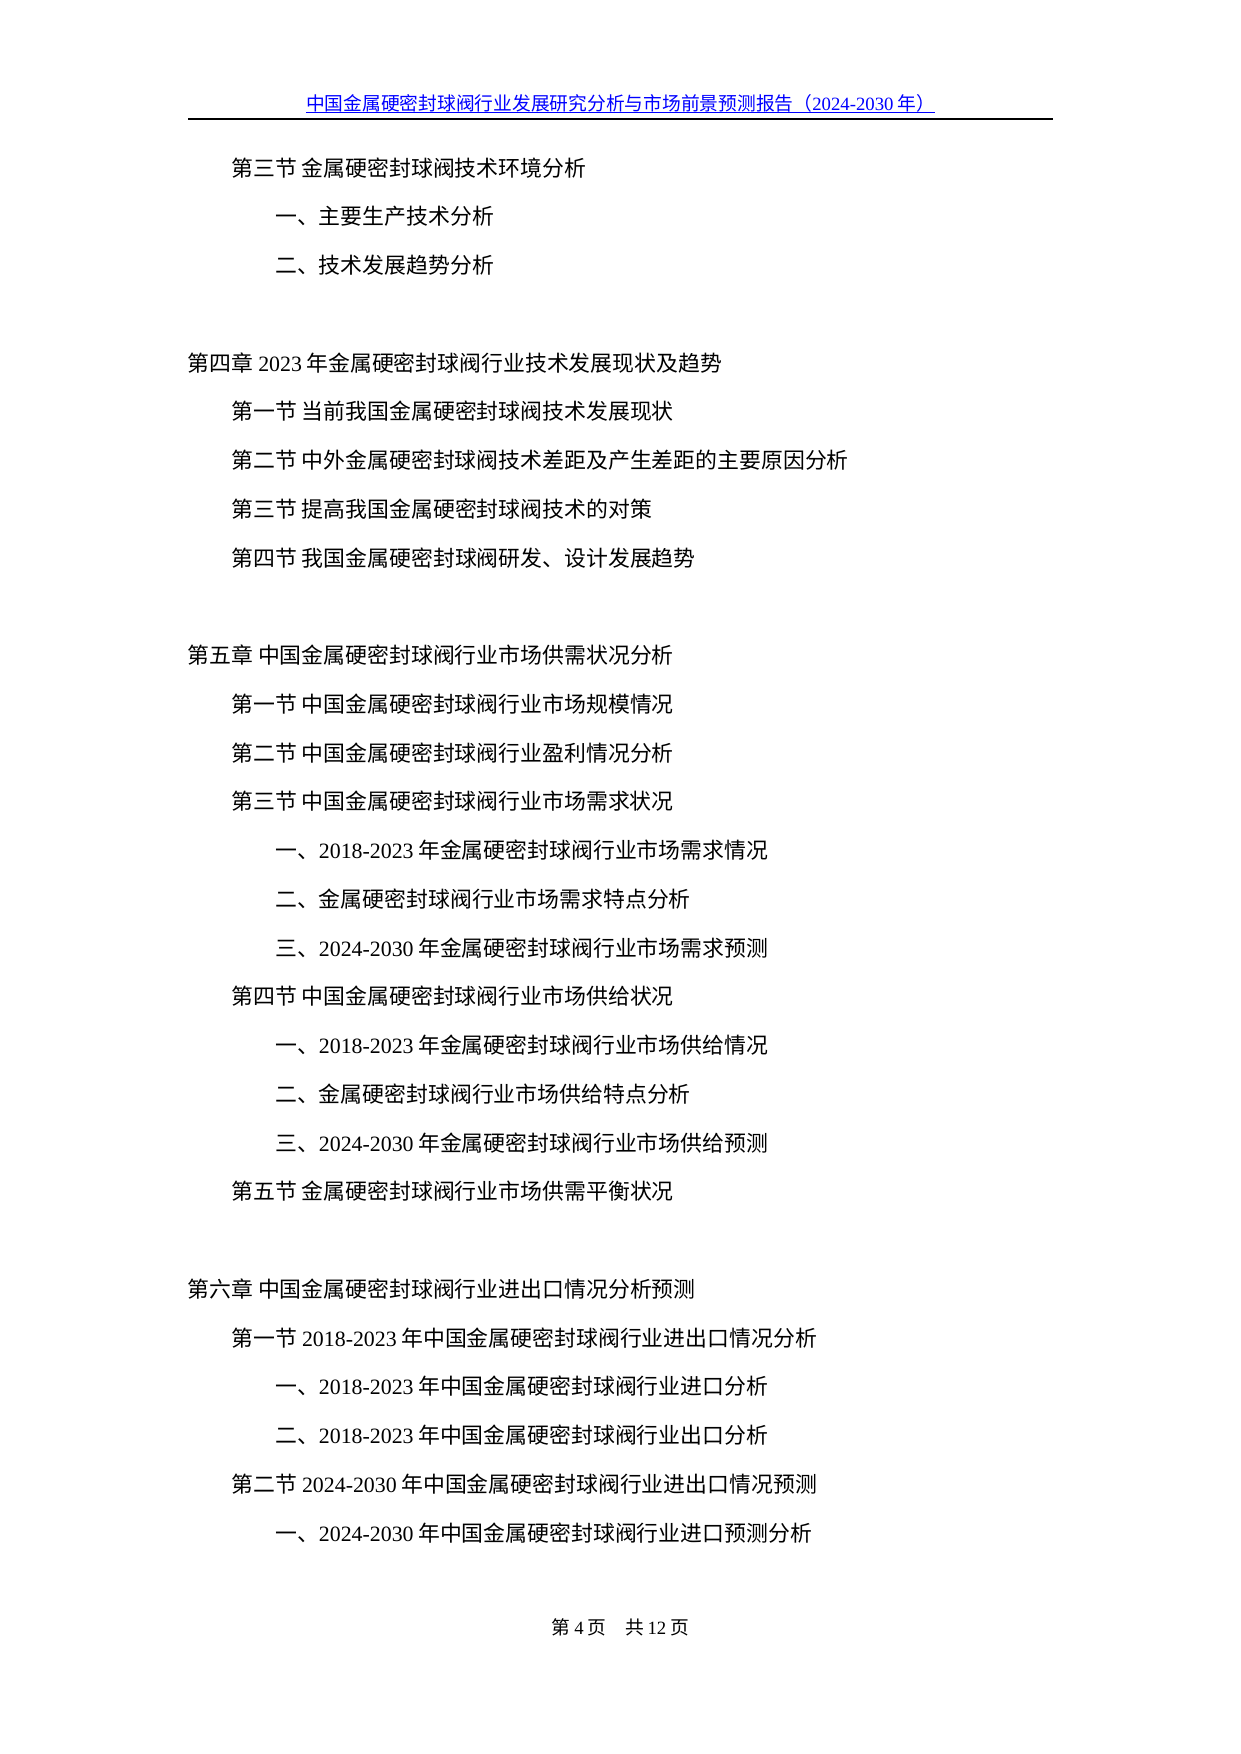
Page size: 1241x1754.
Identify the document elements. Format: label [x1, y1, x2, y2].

text [187, 150, 1053, 1548]
